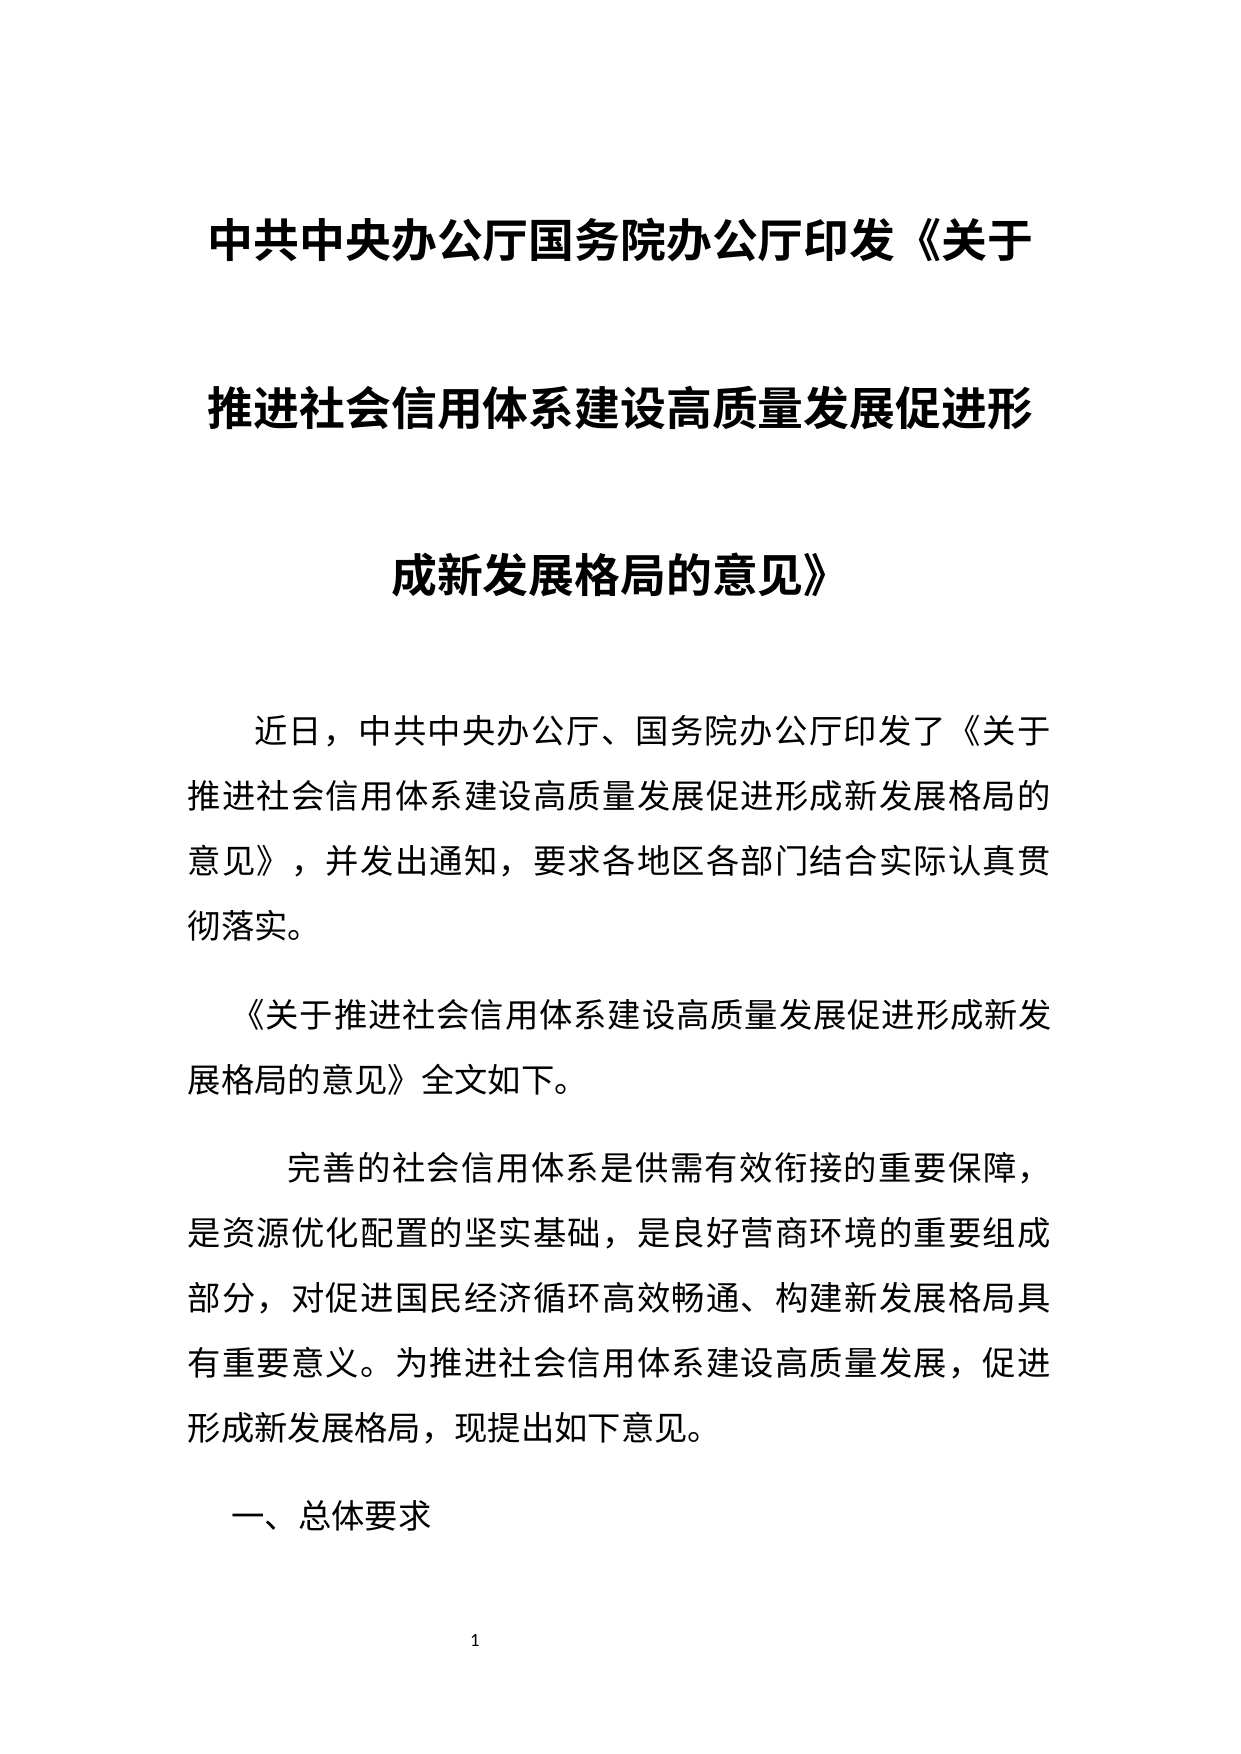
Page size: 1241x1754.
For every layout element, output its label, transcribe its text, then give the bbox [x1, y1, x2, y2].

text 《关于推进社会信用体系建设高质量发展促进形成新发展格局的意见》全文如下。 [187, 980, 1053, 1110]
text 完善的社会信用体系是供需有效衔接的重要保障，是资源优化配置的坚实基础，是良好营商环境的重要组成部分，对促进国民经济循环高效畅通、构建新发展格局具有重要意义。为推进社会信用体系建设高质量发展，促进形成新发展格局，现提出如下意见。 [187, 1133, 1053, 1458]
text 近日，中共中央办公厅、国务院办公厅印发了《关于推进社会信用体系建设高质量发展促进形成新发展格局的意见》，并发出通知，要求各地区各部门结合实际认真贯彻落实。 [187, 697, 1053, 957]
subtitle 中共中央办公厅国务院办公厅印发《关于推进社会信用体系建设高质量发展促进形成新发展格局的意见》 [187, 189, 1053, 622]
text 一、总体要求 [187, 1482, 1053, 1547]
